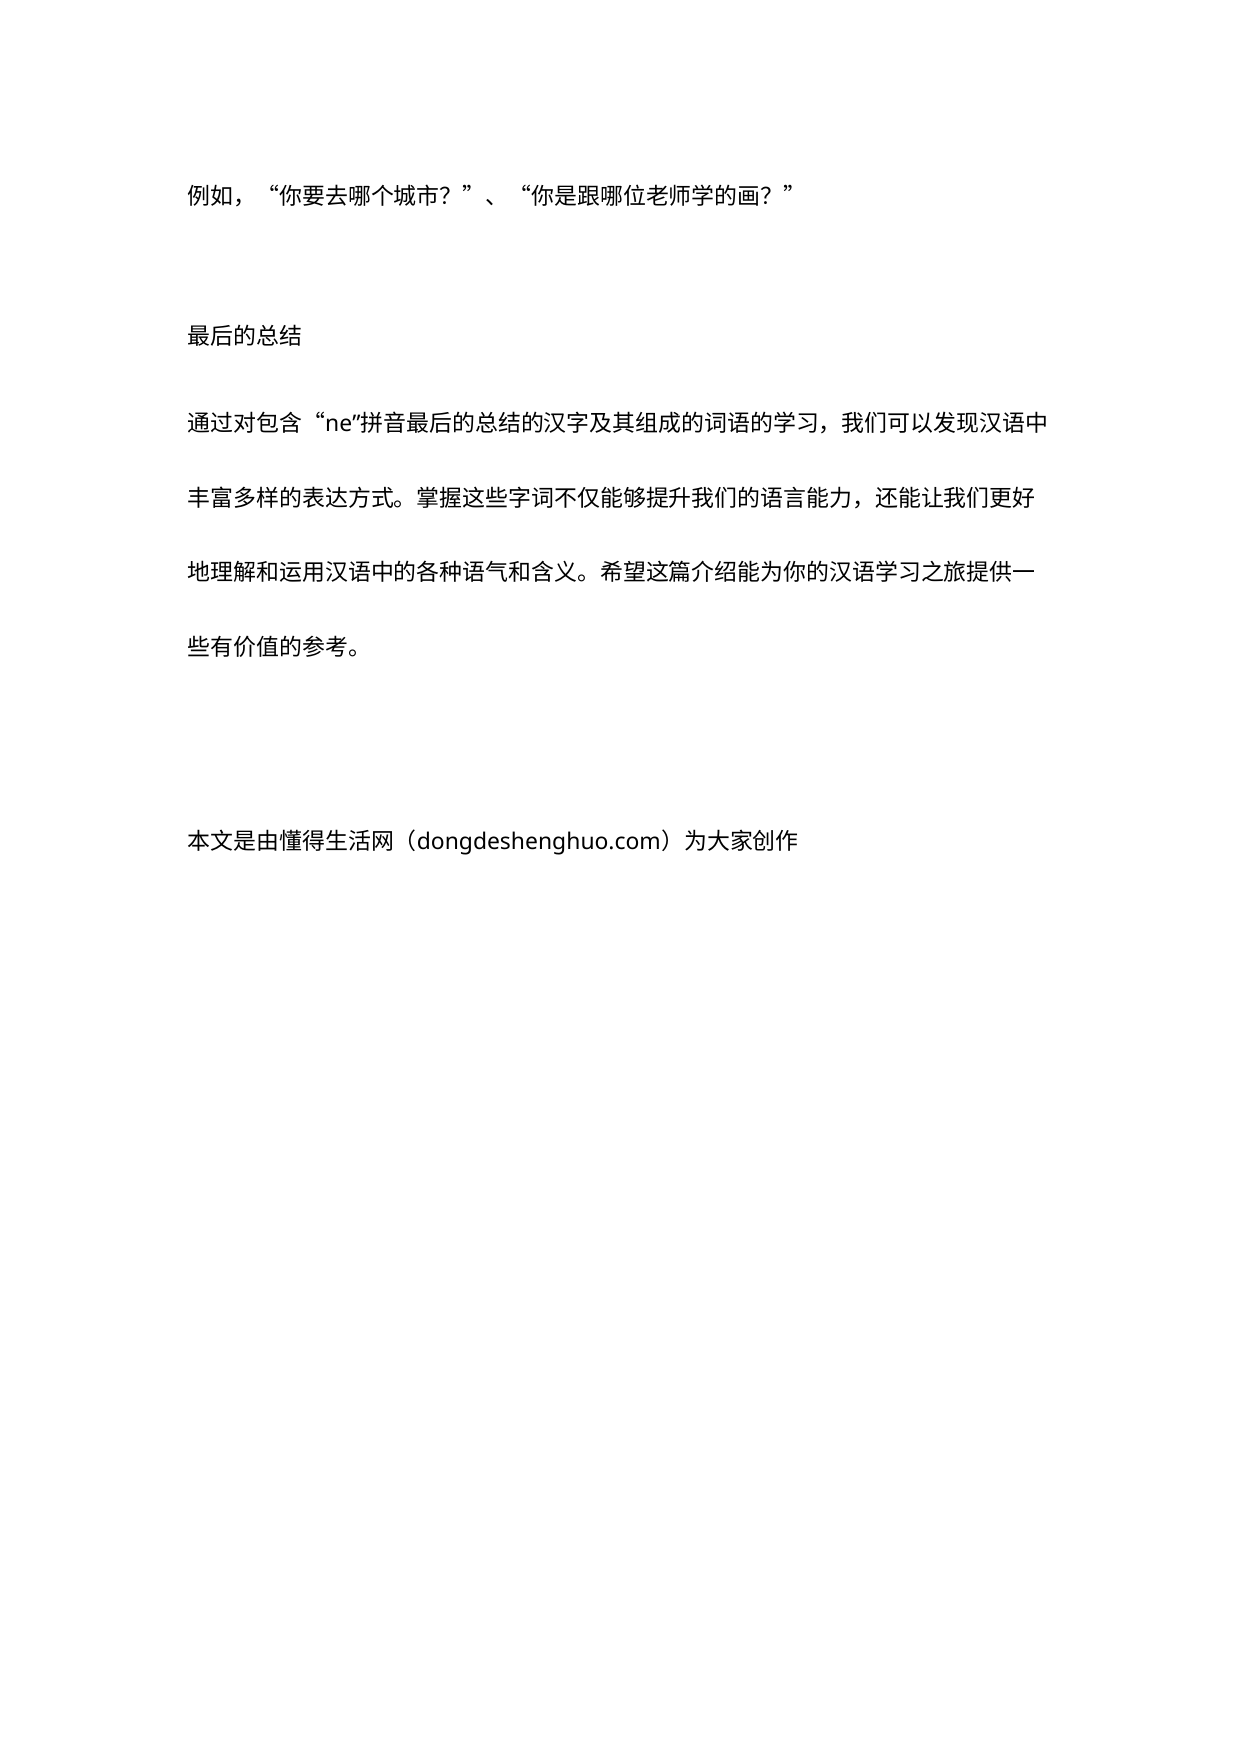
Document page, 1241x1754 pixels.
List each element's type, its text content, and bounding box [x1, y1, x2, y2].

text 通过对包含“ne”拼音最后的总结的汉字及其组成的词语的学习，我们可以发现汉语中丰富多样的表达方式。掌握这些字词不仅能够提升我们的语言能力，还能让我们更好地理解和运用汉语中的各种语气和含义。希望这篇介绍能为你的汉语学习之旅提供一些有价值的参考。 [187, 389, 1053, 678]
text 本文是由懂得生活网（dongdeshenghuo.com）为大家创作 [187, 807, 1053, 872]
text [187, 162, 1053, 227]
text 最后的总结 [187, 302, 1053, 367]
